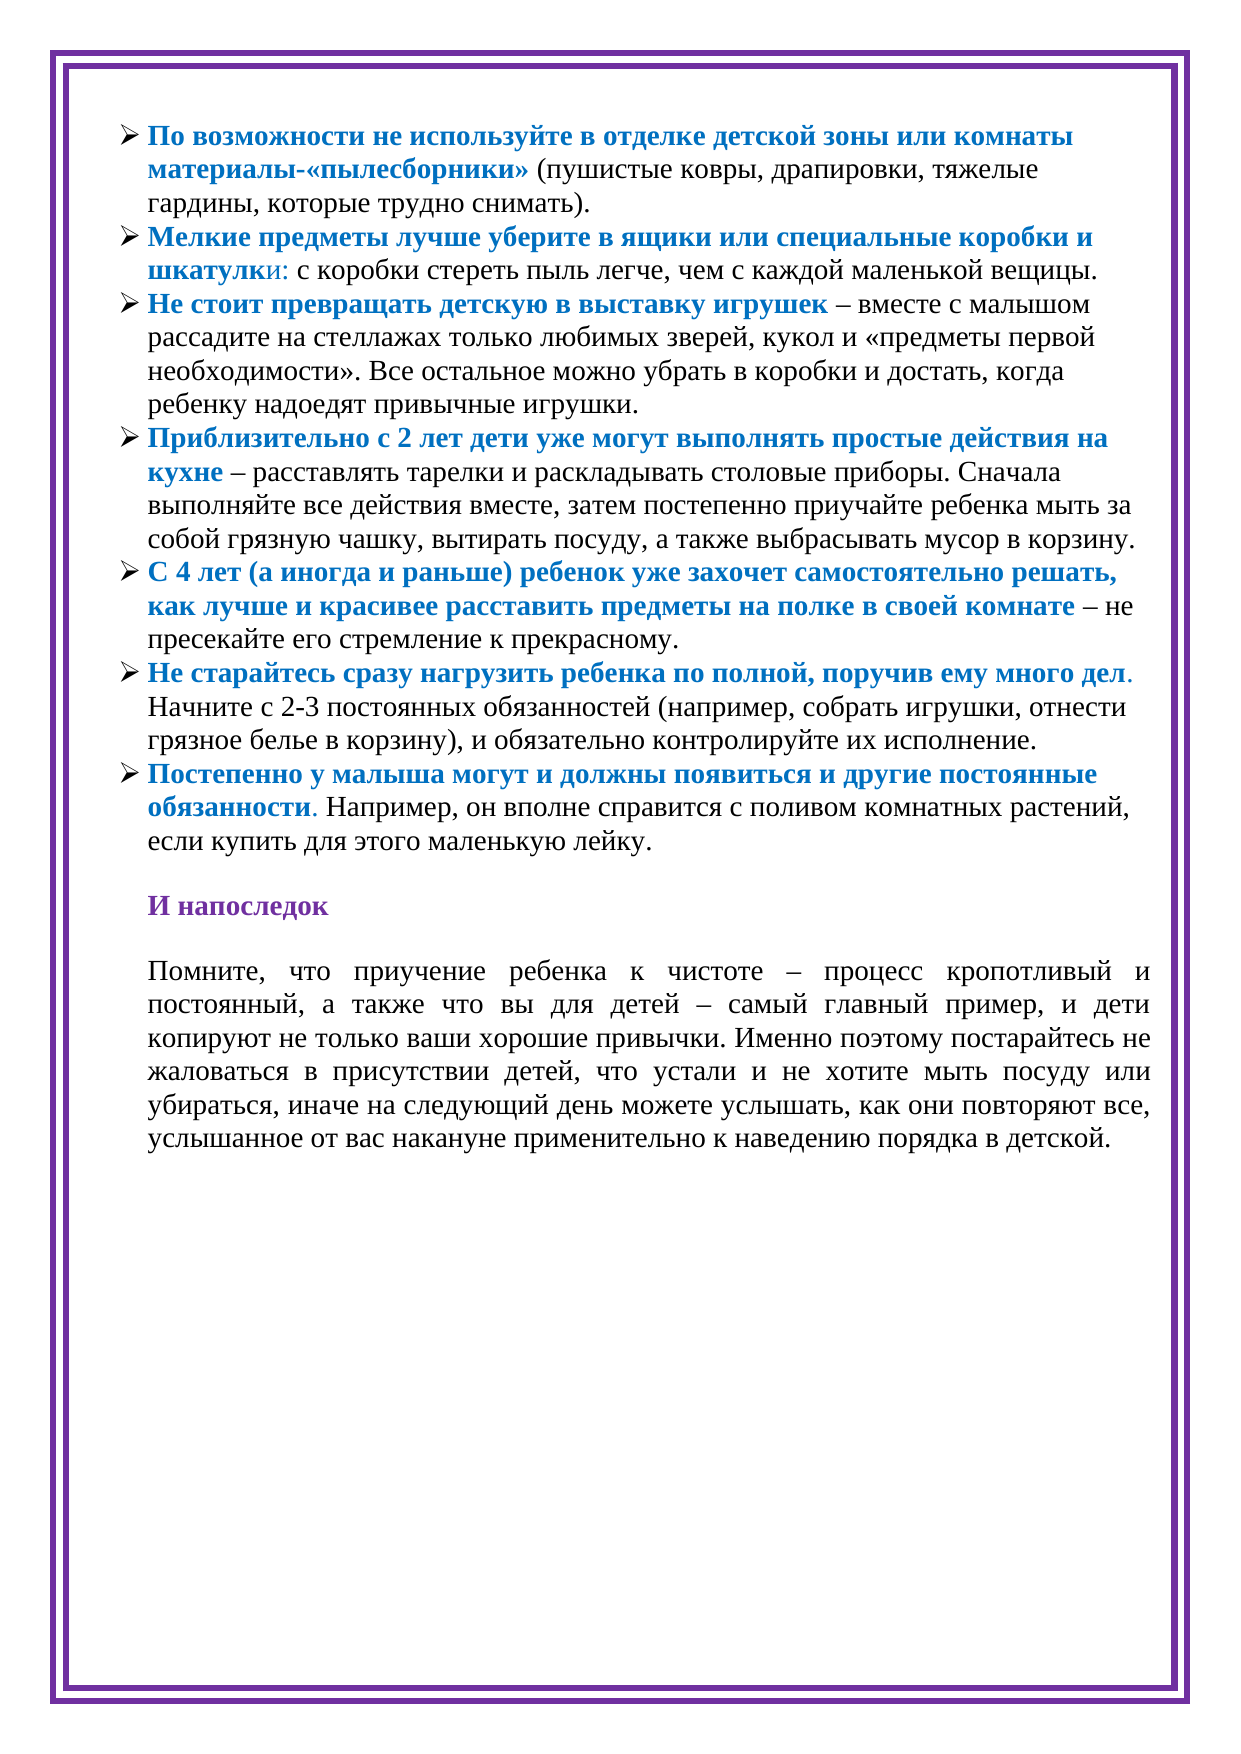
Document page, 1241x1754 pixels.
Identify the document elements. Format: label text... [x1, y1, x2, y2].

list Постепенно у малыша могут и должны появиться и другие постоянные обязанности. Например, он вполне справится с поливом комнатных растений, если купить для этого маленькую лейку. [118, 756, 1152, 857]
text И напоследок [147, 888, 1152, 921]
text Помните, что приучение ребенка к чистоте – процесс кропотливый и постоянный, а также что вы для детей – самый главный пример, и дети копируют не только ваши хорошие привычки. Именно поэтому постарайтесь не жаловаться в присутствии детей, что устали и не хотите мыть посуду или убираться, иначе на следующий день можете услышать, как они повторяют все, услышанное от вас накануне применительно к наведению порядка в детской. [147, 953, 1152, 1154]
list Мелкие предметы лучше уберите в ящики или специальные коробки и шкатулки: с коробки стереть пыль легче, чем с каждой маленькой вещицы. [118, 219, 1152, 286]
list По возможности не используйте в отделке детской зоны или комнаты материалы-«пылесборники» (пушистые ковры, драпировки, тяжелые гардины, которые трудно снимать). [118, 118, 1152, 219]
list Не стоит превращать детскую в выставку игрушек – вместе с малышом рассадите на стеллажах только любимых зверей, кукол и «предметы первой необходимости». Все остальное можно убрать в коробки и достать, когда ребенку надоедят привычные игрушки. [118, 286, 1152, 420]
list Не старайтесь сразу нагрузить ребенка по полной, поручив ему много дел. Начните с 2-3 постоянных обязанностей (например, собрать игрушки, отнести грязное белье в корзину), и обязательно контролируйте их исполнение. [118, 655, 1152, 756]
list Приблизительно с 2 лет дети уже могут выполнять простые действия на кухне – расставлять тарелки и раскладывать столовые приборы. Сначала выполняйте все действия вместе, затем постепенно приучайте ребенка мыть за собой грязную чашку, вытирать посуду, а также выбрасывать мусор в корзину. [118, 420, 1152, 554]
list С 4 лет (а иногда и раньше) ребенок уже захочет самостоятельно решать, как лучше и красивее расставить предметы на полке в своей комнате – не пресекайте его стремление к прекрасному. [118, 554, 1152, 655]
